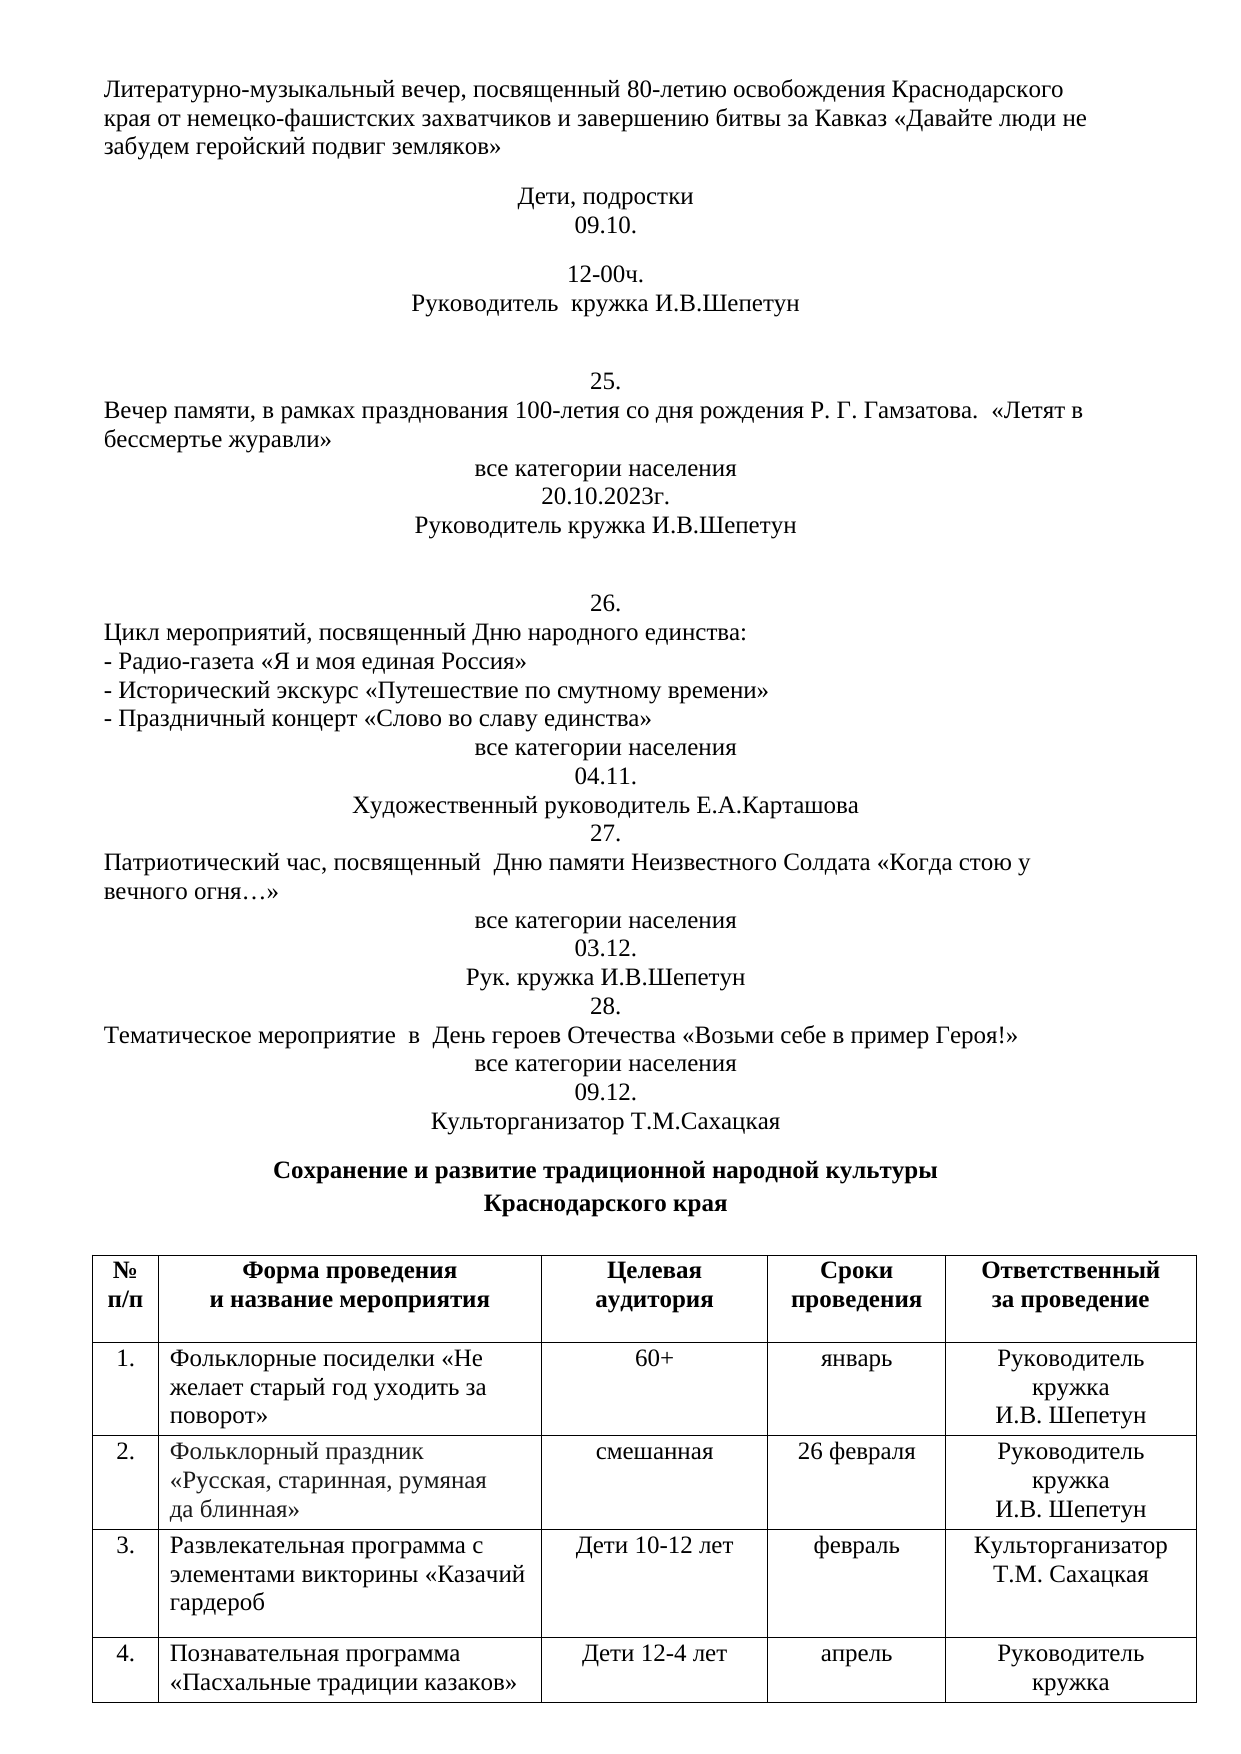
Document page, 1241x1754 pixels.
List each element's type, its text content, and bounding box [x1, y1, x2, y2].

text Краснодарского края [103, 1188, 1107, 1217]
table_cell 26 февраля [768, 1436, 945, 1529]
text Сохранение и развитие традиционной народной культуры [103, 1156, 1107, 1184]
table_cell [946, 1638, 1196, 1702]
table_cell Фольклорные посиделки «Не желает старый год уходить за поворот» [159, 1343, 541, 1435]
table_header № п/п [93, 1256, 158, 1342]
table_header Целевая аудитория [542, 1256, 767, 1342]
table_cell 4. [93, 1638, 158, 1702]
table_cell Руководитель кружка И.В. Шепетун [946, 1343, 1196, 1435]
table_cell Развлекательная программа с элементами викторины «Казачий гардероб [159, 1530, 541, 1637]
table_cell апрель [768, 1638, 945, 1702]
table_cell 2. [93, 1436, 158, 1529]
table_cell 1. [93, 1343, 158, 1435]
table_cell Руководитель кружка И.В. Шепетун [946, 1436, 1196, 1529]
table_cell Дети 12-4 лет [542, 1638, 767, 1702]
table_cell 3. [93, 1530, 158, 1637]
table_header Сроки проведения [768, 1256, 945, 1342]
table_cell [159, 1638, 541, 1702]
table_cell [946, 1530, 1196, 1637]
table_cell смешанная [542, 1436, 767, 1529]
table_cell Дети 10-12 лет [542, 1530, 767, 1637]
table_cell 60+ [542, 1343, 767, 1435]
table_header Форма проведения и название мероприятия [159, 1256, 541, 1342]
table_cell Фольклорный праздник «Русская, старинная, румяная да блинная» [159, 1436, 541, 1529]
table_cell февраль [768, 1530, 945, 1637]
table_header Ответственный за проведение [946, 1256, 1196, 1342]
table_cell январь [768, 1343, 945, 1435]
